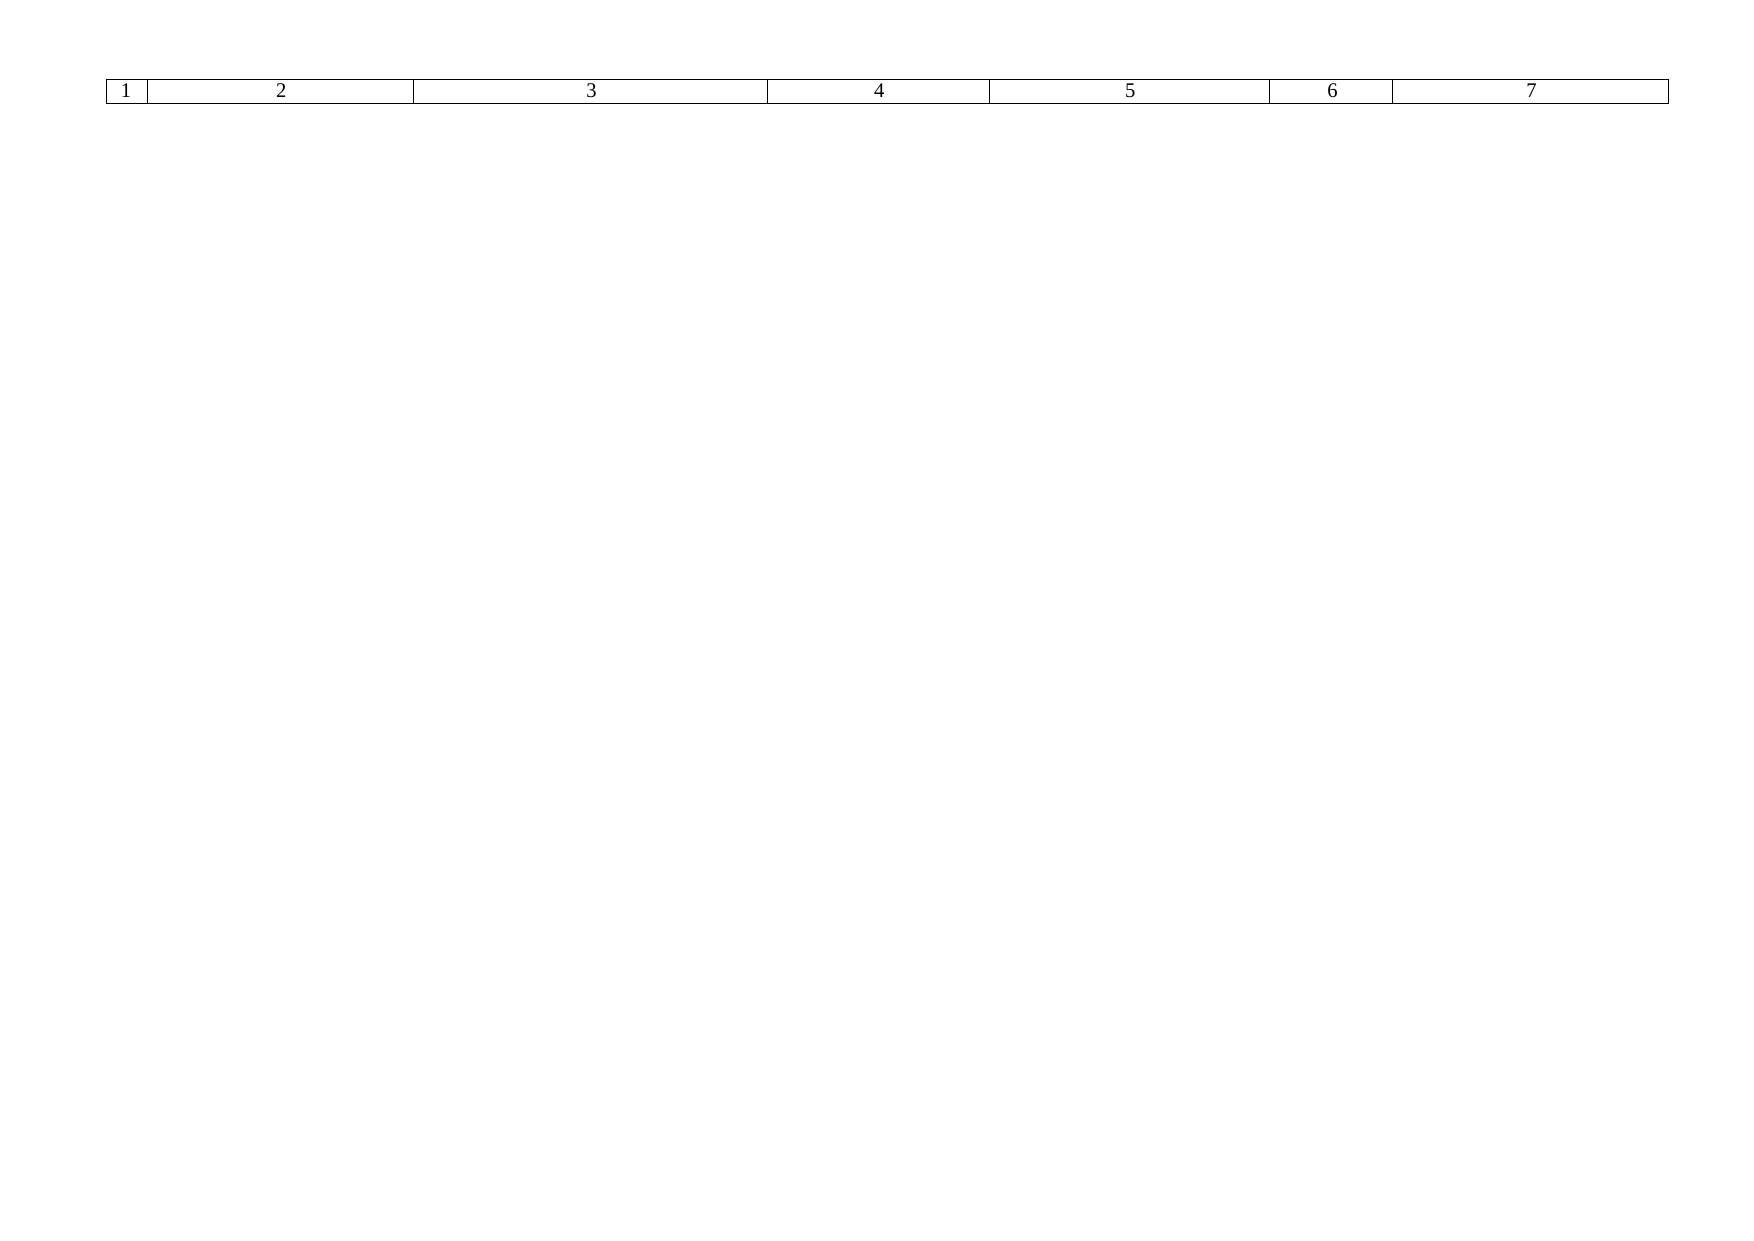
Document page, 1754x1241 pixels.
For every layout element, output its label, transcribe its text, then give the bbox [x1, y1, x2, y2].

table_header 5 [990, 80, 1269, 102]
table_header 3 [414, 80, 767, 102]
table_header 4 [768, 80, 989, 102]
table_header 6 [1270, 80, 1392, 102]
table_header 1 [107, 80, 147, 102]
table_header 7 [1393, 80, 1668, 102]
table_header 2 [148, 80, 413, 102]
